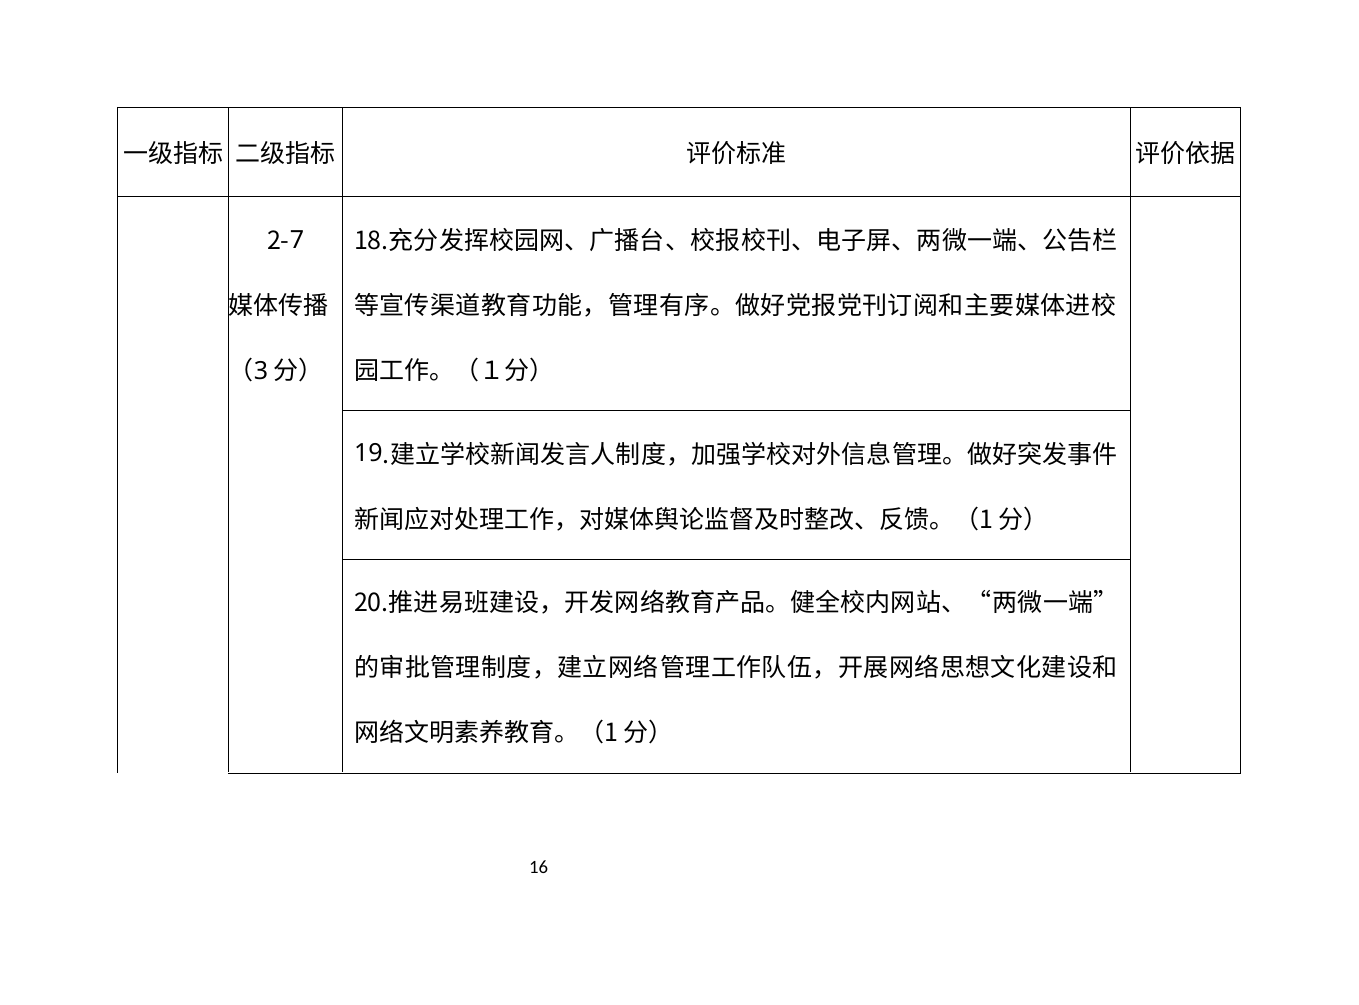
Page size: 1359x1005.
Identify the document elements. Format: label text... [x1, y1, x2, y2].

table_header 评价标准 [343, 108, 1130, 196]
table_header 评价依据 [1131, 108, 1240, 196]
table_cell 18.充分发挥校园网、广播台、校报校刊、电子屏、两微一端、公告栏等宣传渠道教育功能，管理有序。做好党报党刊订阅和主要媒体进校园工作。（１分） [343, 197, 1130, 410]
table_cell 2-7 媒体传播 （3分） [229, 197, 342, 772]
table_cell 20.推进易班建设，开发网络教育产品。健全校内网站、“两微一端”的审批管理制度，建立网络管理工作队伍，开展网络思想文化建设和网络文明素养教育。（1分） [343, 560, 1130, 772]
table_cell 19.建立学校新闻发言人制度，加强学校对外信息管理。做好突发事件新闻应对处理工作，对媒体舆论监督及时整改、反馈。（1分） [343, 411, 1130, 559]
table_header 一级指标 [118, 108, 228, 196]
table_header 二级指标 [229, 108, 342, 196]
